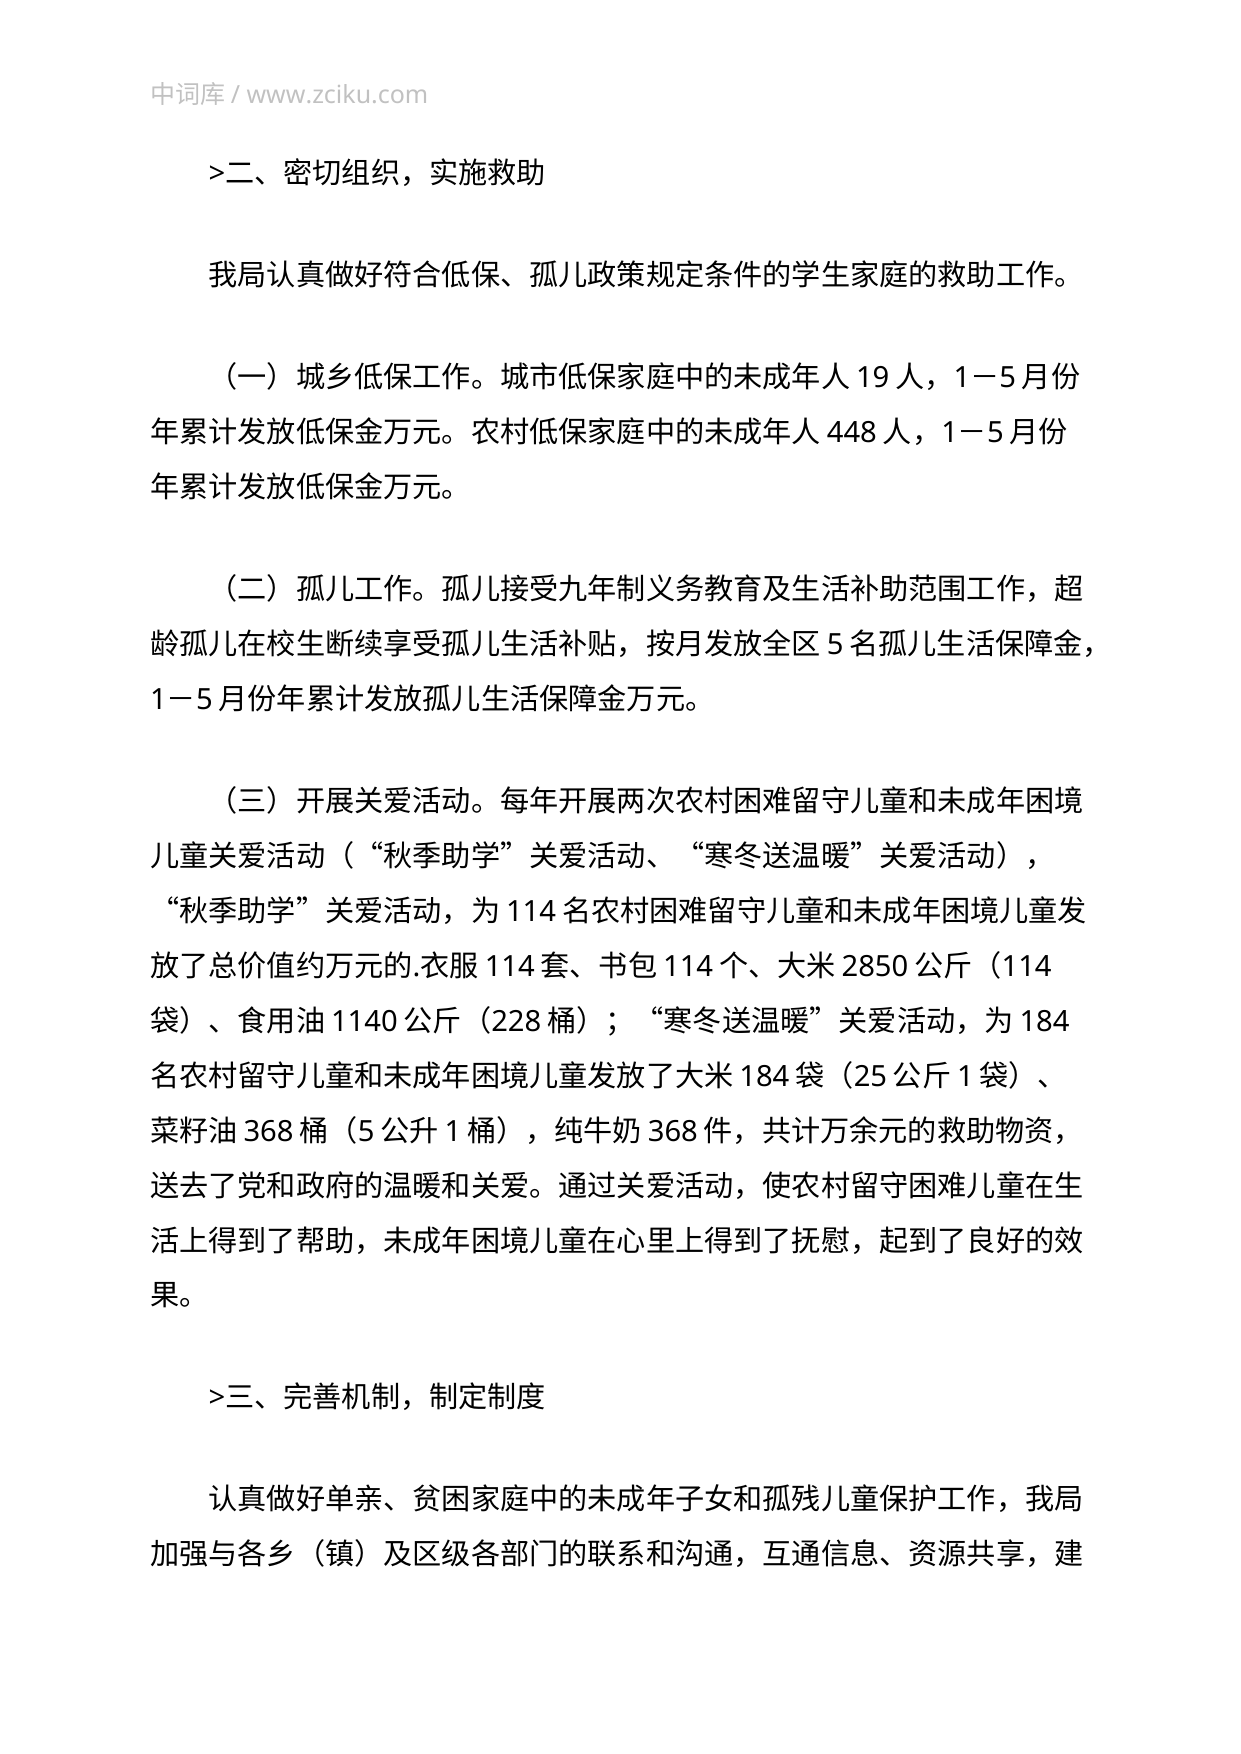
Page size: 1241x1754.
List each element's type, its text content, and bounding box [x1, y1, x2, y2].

text （一）城乡低保工作。城市低保家庭中的未成年人19人，1－5月份年累计发放低保金万元。农村低保家庭中的未成年人448人，1－5月份年累计发放低保金万元。 [150, 354, 1090, 506]
text （二）孤儿工作。孤儿接受九年制义务教育及生活补助范围工作，超龄孤儿在校生断续享受孤儿生活补贴，按月发放全区5名孤儿生活保障金，1－5月份年累计发放孤儿生活保障金万元。 [150, 566, 1090, 718]
text （三）开展关爱活动。每年开展两次农村困难留守儿童和未成年困境儿童关爱活动（“秋季助学”关爱活动、“寒冬送温暖”关爱活动），“秋季助学”关爱活动，为114名农村困难留守儿童和未成年困境儿童发放了总价值约万元的.衣服114套、书包114个、大米2850公斤（114袋）、食用油1140公斤（228桶）；“寒冬送温暖”关爱活动，为184名农村留守儿童和未成年困境儿童发放了大米184袋（25公斤1袋）、菜籽油368桶（5公升1桶），纯牛奶368件，共计万余元的救助物资，送去了党和政府的温暖和关爱。通过关爱活动，使农村留守困难儿童在生活上得到了帮助，未成年困境儿童在心里上得到了抚慰，起到了良好的效果。 [150, 777, 1090, 1314]
text 我局认真做好符合低保、孤儿政策规定条件的学生家庭的救助工作。 [150, 252, 1090, 294]
text >二、密切组织，实施救助 [150, 150, 1090, 192]
text >三、完善机制，制定制度 [150, 1374, 1090, 1416]
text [150, 1476, 1090, 1573]
